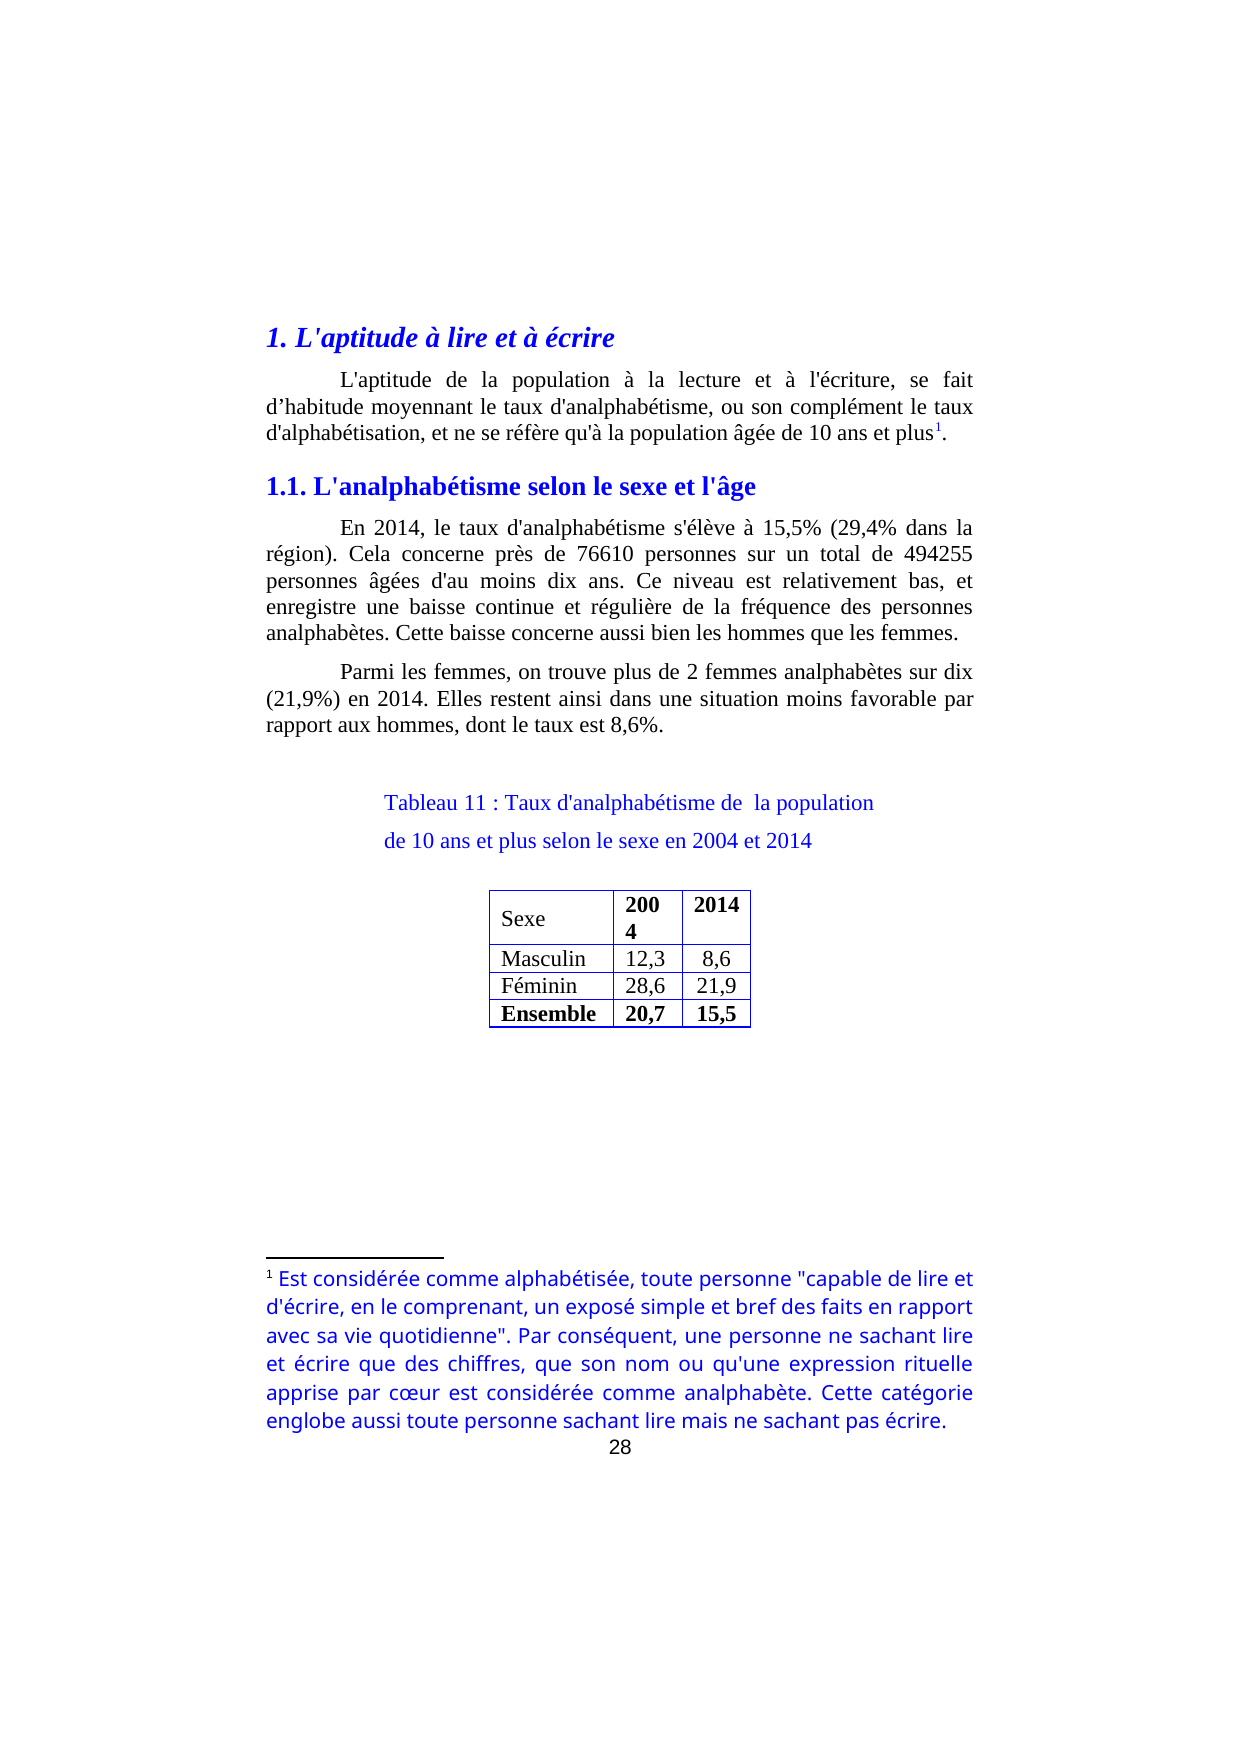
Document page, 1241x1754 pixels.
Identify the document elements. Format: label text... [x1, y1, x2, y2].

subtitle 'aptitude à lire et à écrire [266, 320, 974, 354]
table_cell 28,6 [614, 973, 682, 999]
table_cell 8,6 [683, 945, 750, 972]
table_cell Féminin [490, 973, 613, 999]
table_cell 15,5 [683, 1000, 750, 1026]
table_header Sexe [490, 891, 613, 944]
text En 2014, le taux d'analphabétisme s'élève à 15,5% (29,4% dans la région). Cela concerne près de 76610 personnes sur un total de 494255 personnes âgées d'au moins dix ans. Ce niveau est relativement bas, et enregistre une baisse continue et régulière de la fréquence des personnes analphabètes. Cette baisse concerne aussi bien les hommes que les femmes. [266, 514, 974, 646]
table_header 2004 [614, 891, 682, 944]
table_cell Masculin [490, 945, 613, 972]
text L'aptitude de la population à la lecture et à l'écriture, se fait d’habitude moyennant le taux d'analphabétisme, ou son complément le taux d'alphabétisation, et ne se réfère qu'à la population âgée de 10 ans et plus. [266, 366, 974, 445]
table_cell 20,7 [614, 1000, 682, 1026]
subtitle 1.1. L'analphabétisme selon le sexe et l'âge [266, 470, 974, 502]
table_header 2014 [683, 891, 750, 944]
table_cell 21,9 [683, 973, 750, 999]
table_cell 12,3 [614, 945, 682, 972]
text Parmi les femmes, on trouve plus de 2 femmes analphabètes sur dix (21,9%) en 2014. Elles restent ainsi dans une situation moins favorable par rapport aux hommes, dont le taux est 8,6%. [266, 658, 974, 737]
text Tableau 11 : Taux d'analphabétisme de la population [384, 789, 974, 815]
table_cell Ensemble [490, 1000, 613, 1026]
text de 10 ans et plus selon le sexe en 2004 et 2014 [384, 828, 974, 854]
